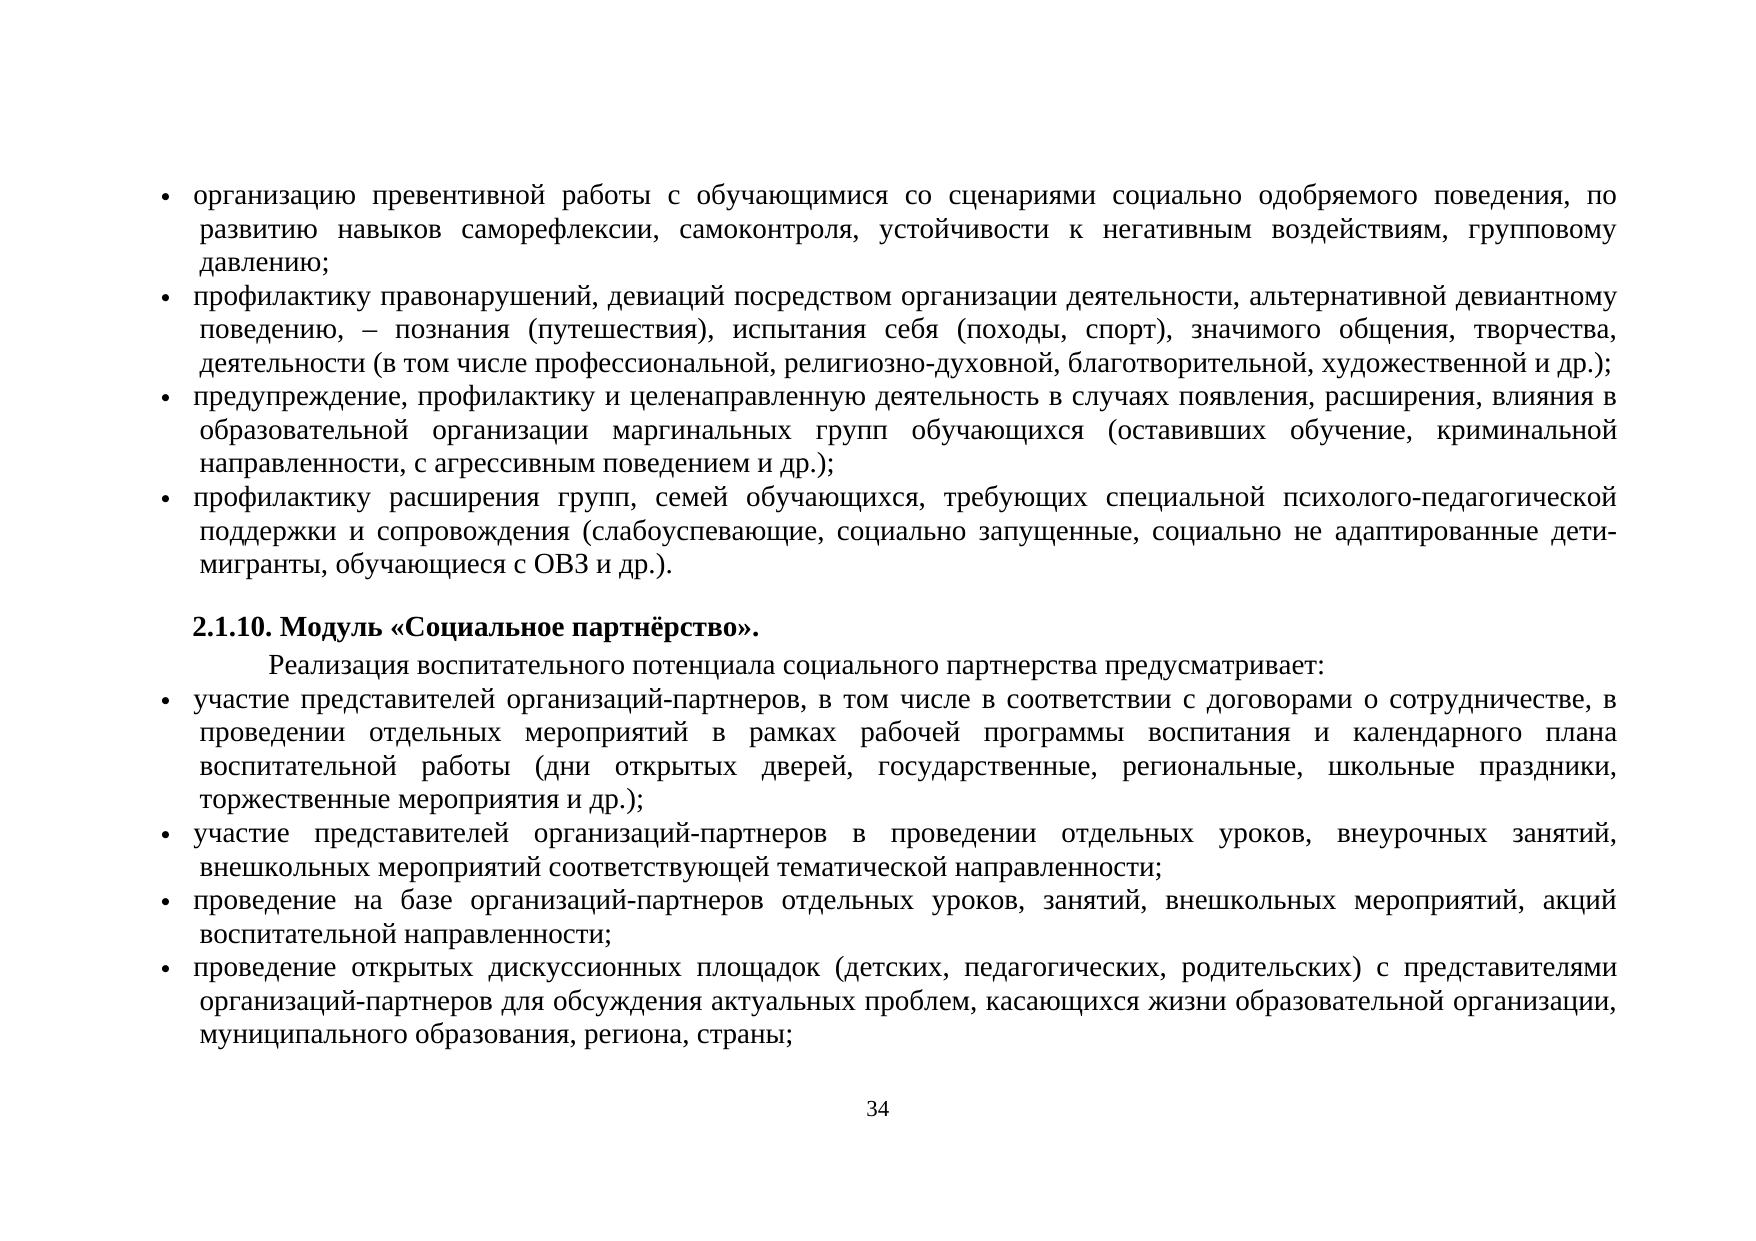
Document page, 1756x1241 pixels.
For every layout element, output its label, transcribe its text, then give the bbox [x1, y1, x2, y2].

text Реализация воспитательного потенциала социального партнерства предусматривает: [118, 647, 1637, 681]
list участие представителей организаций-партнеров, в том числе в соответствии с договорами о сотрудничестве, в проведении отдельных мероприятий в рамках рабочей программы воспитания и календарного плана воспитательной работы (дни открытых дверей, государственные, региональные, школьные праздники, торжественные мероприятия и др.); [162, 681, 1618, 815]
list профилактику расширения групп, семей обучающихся, требующих специальной психолого-педагогической поддержки и сопровождения (слабоуспевающие, социально запущенные, социально не адаптированные дети-мигранты, обучающиеся с ОВЗ и др.). [162, 479, 1618, 580]
list участие представителей организаций-партнеров в проведении отдельных уроков, внеурочных занятий, внешкольных мероприятий соответствующей тематической направленности; [162, 815, 1618, 882]
list проведение на базе организаций-партнеров отдельных уроков, занятий, внешкольных мероприятий, акций воспитательной направленности; [162, 882, 1618, 949]
list профилактику правонарушений, девиаций посредством организации деятельности, альтернативной девиантному поведению, – познания (путешествия), испытания себя (походы, спорт), значимого общения, творчества, деятельности (в том числе профессиональной, религиозно-духовной, благотворительной, художественной и др.); [162, 278, 1618, 378]
list проведение открытых дискуссионных площадок (детских, педагогических, родительских) с представителями организаций-партнеров для обсуждения актуальных проблем, касающихся жизни образовательной организации, муниципального образования, региона, страны; [162, 949, 1618, 1050]
text 2.1.10. Модуль «Социальное партнёрство». [192, 609, 1638, 642]
list предупреждение, профилактику и целенаправленную деятельность в случаях появления, расширения, влияния в образовательной организации маргинальных групп обучающихся (оставивших обучение, криминальной направленности, с агрессивным поведением и др.); [162, 378, 1618, 479]
list организацию превентивной работы с обучающимися со сценариями социально одобряемого поведения, по развитию навыков саморефлексии, самоконтроля, устойчивости к негативным воздействиям, групповому давлению; [162, 177, 1618, 278]
